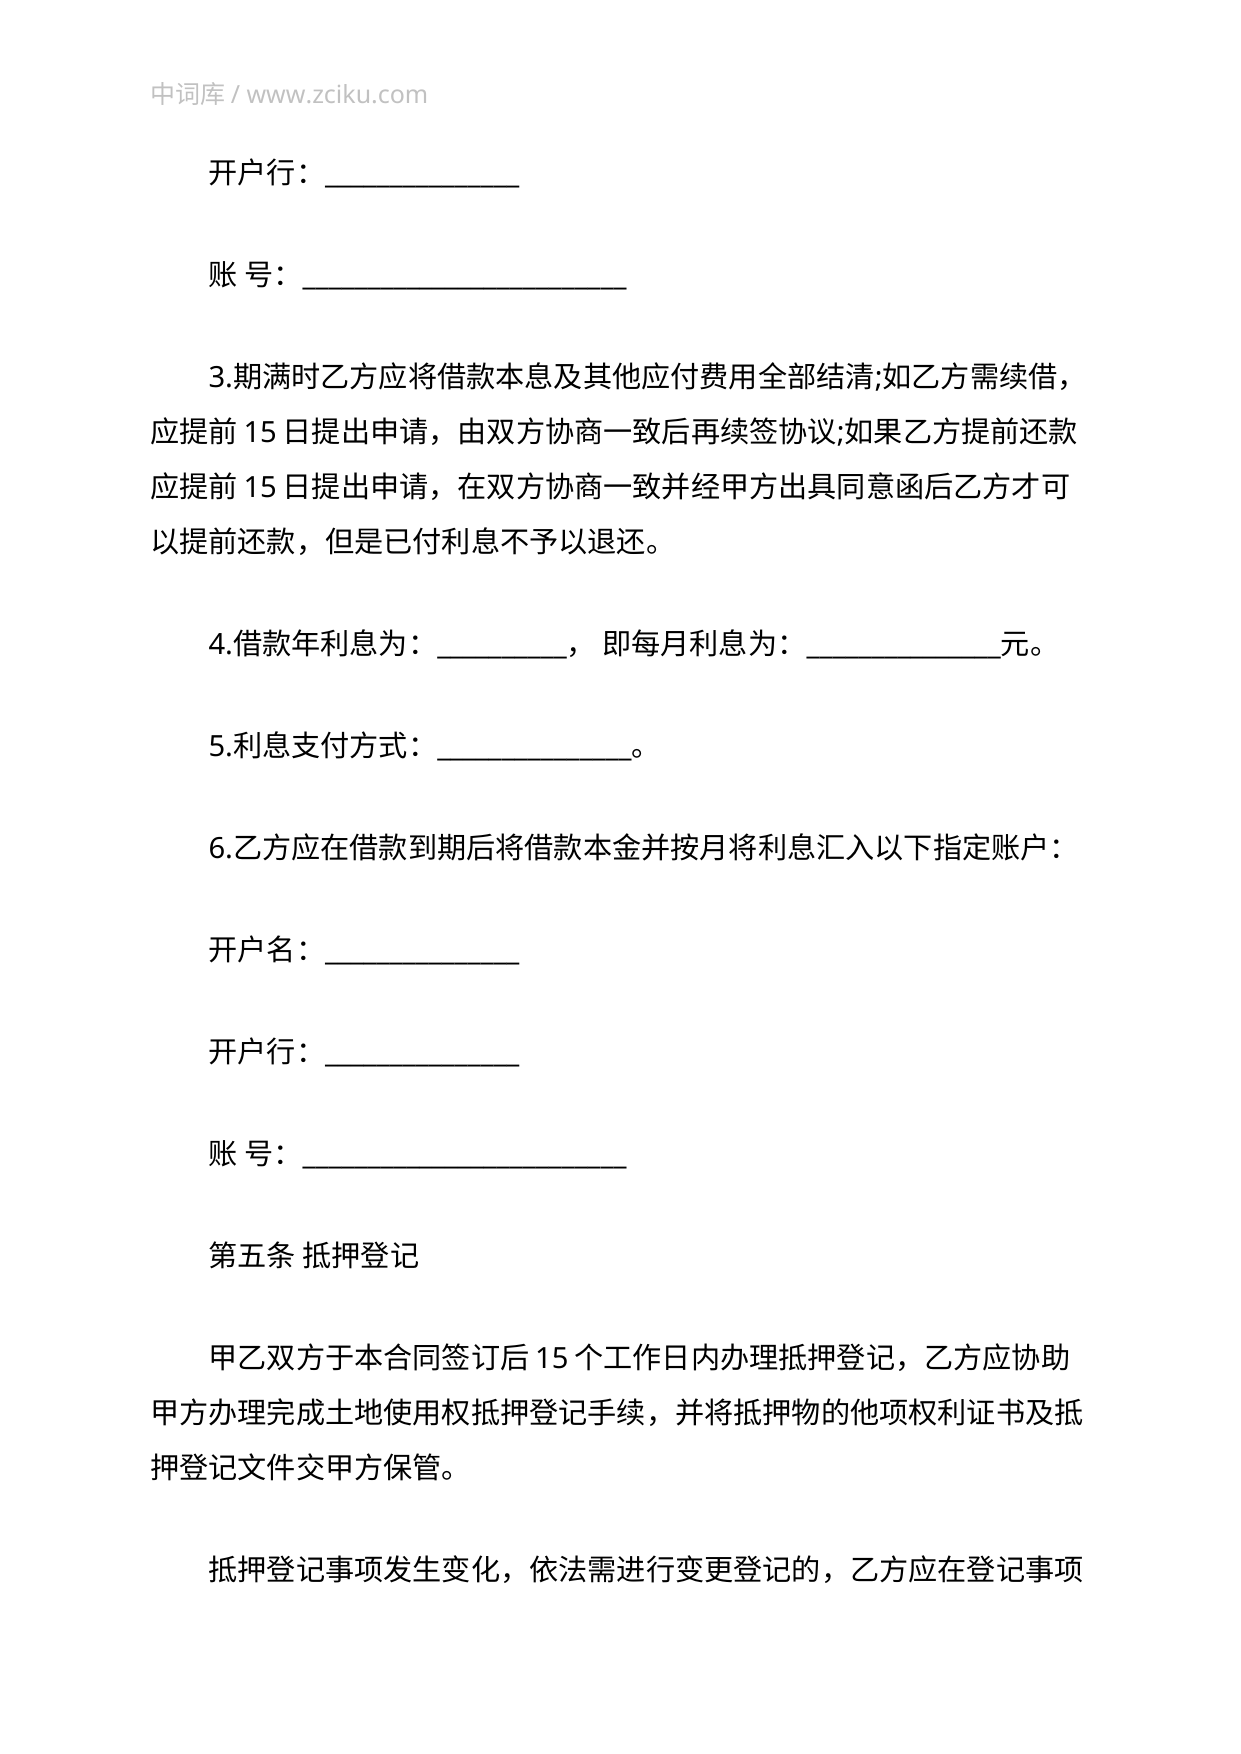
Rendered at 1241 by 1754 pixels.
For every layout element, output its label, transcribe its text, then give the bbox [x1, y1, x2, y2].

text 甲乙双方于本合同签订后15个工作日内办理抵押登记，乙方应协助甲方办理完成土地使用权抵押登记手续，并将抵押物的他项权利证书及抵押登记文件交甲方保管。 [150, 1334, 1090, 1487]
text 6.乙方应在借款到期后将借款本金并按月将利息汇入以下指定账户： [150, 825, 1090, 867]
text 开户行：_______________ [150, 150, 1090, 192]
text 账 号：_________________________ [150, 1131, 1090, 1173]
text 开户名：_______________ [150, 927, 1090, 969]
text 第五条 抵押登记 [150, 1233, 1090, 1275]
text 5.利息支付方式：_______________。 [150, 723, 1090, 765]
text 3.期满时乙方应将借款本息及其他应付费用全部结清;如乙方需续借，应提前15日提出申请，由双方协商一致后再续签协议;如果乙方提前还款应提前15日提出申请，在双方协商一致并经甲方出具同意函后乙方才可以提前还款，但是已付利息不予以退还。 [150, 354, 1090, 561]
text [150, 1546, 1090, 1588]
text 开户行：_______________ [150, 1029, 1090, 1071]
text 账 号：_________________________ [150, 252, 1090, 294]
text 4.借款年利息为：__________， 即每月利息为：_______________元。 [150, 621, 1090, 663]
